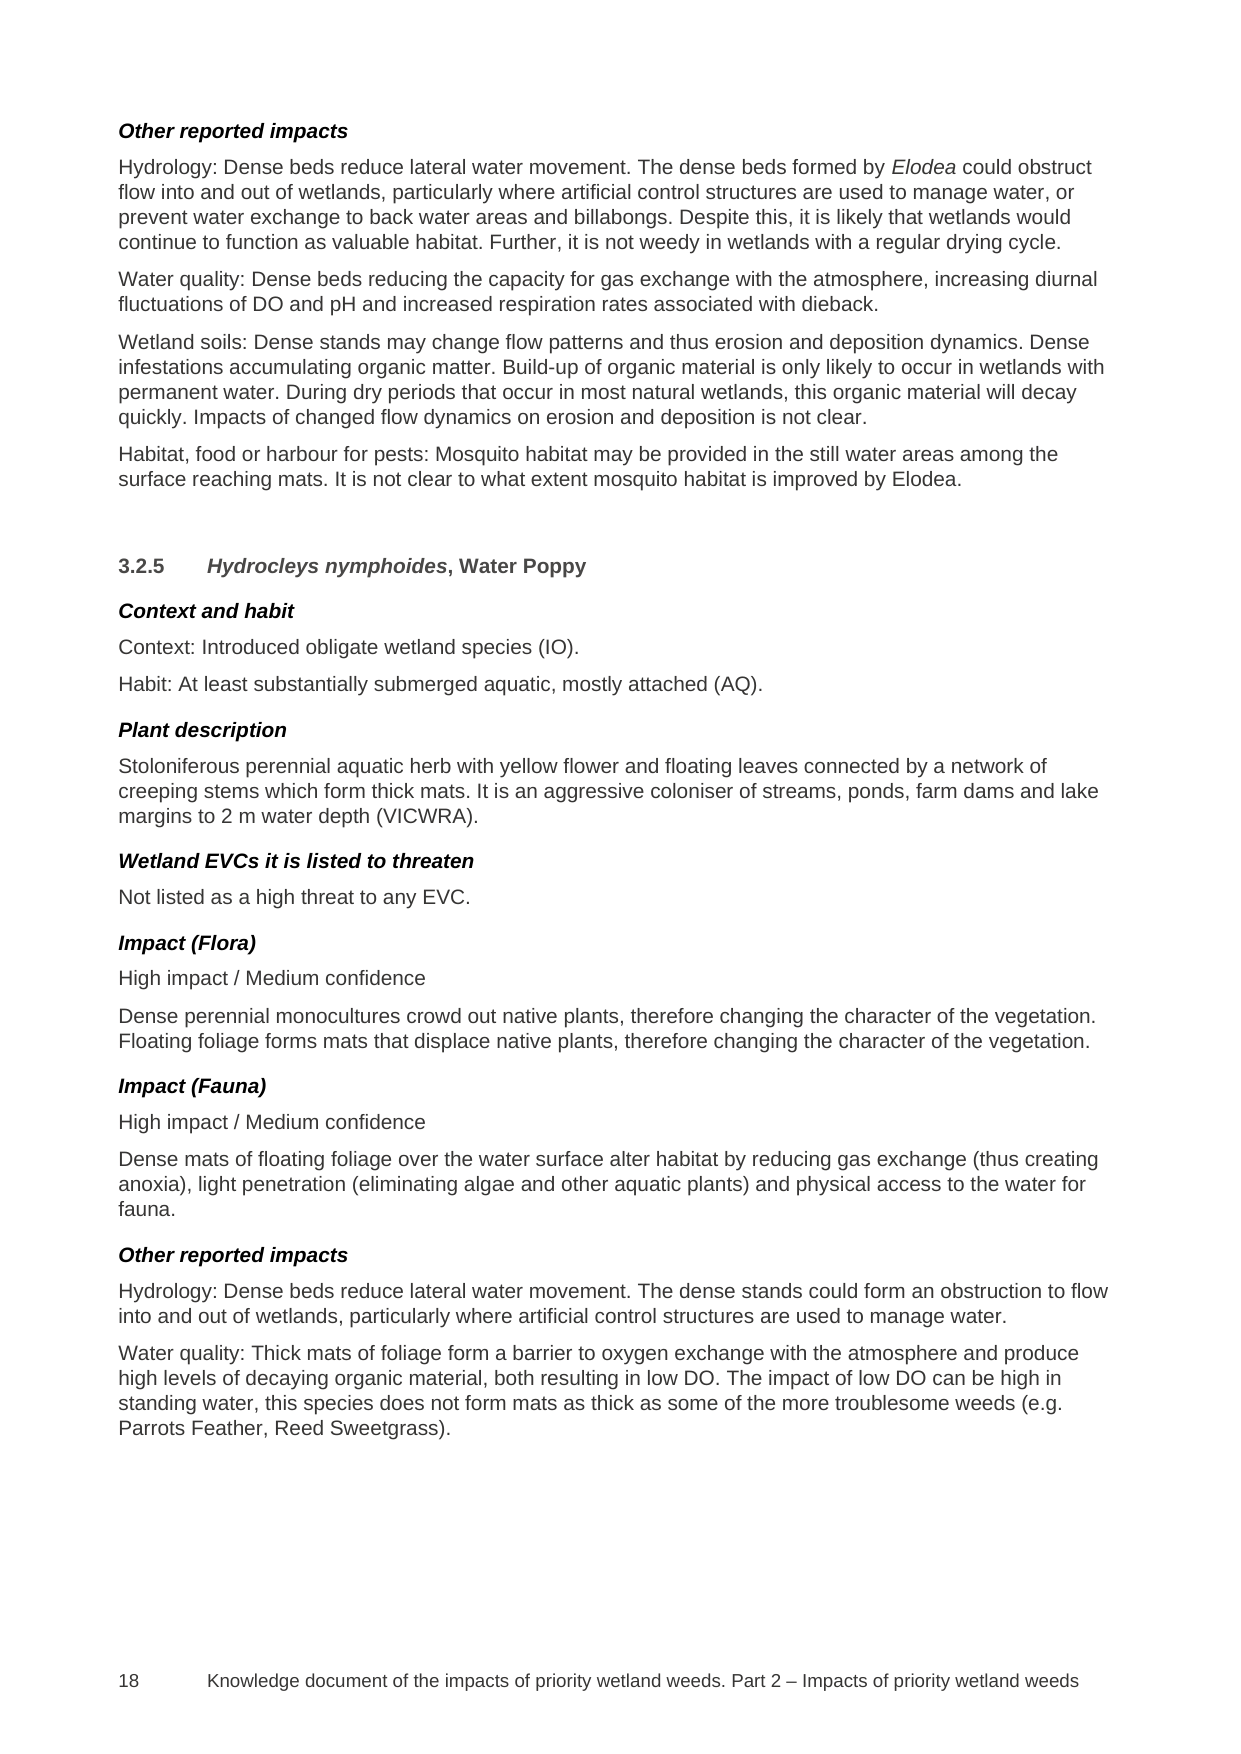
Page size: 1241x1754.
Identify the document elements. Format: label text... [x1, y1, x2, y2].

text High impact / Medium confidence [118, 1109, 1122, 1134]
text Habit: At least substantially submerged aquatic, mostly attached (AQ). [118, 671, 1122, 696]
subtitle Wetland EVCs it is listed to threaten [118, 848, 1122, 873]
text High impact / Medium confidence [118, 965, 1122, 990]
subtitle 3.2.5 Hydrocleys nymphoides, Water Poppy [118, 553, 1122, 577]
text Water quality: Dense beds reducing the capacity for gas exchange with the atmosphere, increasing diurnal fluctuations of DO and pH and increased respiration rates associated with dieback. [118, 266, 1122, 316]
text Wetland soils: Dense stands may change flow patterns and thus erosion and deposition dynamics. Dense infestations accumulating organic matter. Build-up of organic material is only likely to occur in wetlands with permanent water. During dry periods that occur in most natural wetlands, this organic material will decay quickly. Impacts of changed flow dynamics on erosion and deposition is not clear. [118, 328, 1122, 428]
subtitle Other reported impacts [118, 1242, 1122, 1267]
subtitle Other reported impacts [118, 118, 1122, 143]
subtitle Impact (Fauna) [118, 1073, 1122, 1098]
text Stoloniferous perennial aquatic herb with yellow flower and floating leaves connected by a network of creeping stems which form thick mats. It is an aggressive coloniser of streams, ponds, farm dams and lake margins to 2 m water depth (VICWRA). [118, 752, 1122, 827]
subtitle Plant description [118, 717, 1122, 742]
subtitle Context and habit [118, 598, 1122, 623]
text Dense mats of floating foliage over the water surface alter habitat by reducing gas exchange (thus creating anoxia), light penetration (eliminating algae and other aquatic plants) and physical access to the water for fauna. [118, 1146, 1122, 1221]
text Not listed as a high threat to any EVC. [118, 884, 1122, 909]
text Habitat, food or harbour for pests: Mosquito habitat may be provided in the still water areas among the surface reaching mats. It is not clear to what extent mosquito habitat is improved by Elodea. [118, 441, 1122, 491]
text Hydrology: Dense beds reduce lateral water movement. The dense stands could form an obstruction to flow into and out of wetlands, particularly where artificial control structures are used to manage water. [118, 1277, 1122, 1327]
text Dense perennial monocultures crowd out native plants, therefore changing the character of the vegetation. Floating foliage forms mats that displace native plants, therefore changing the character of the vegetation. [118, 1002, 1122, 1052]
text Hydrology: Dense beds reduce lateral water movement. The dense beds formed by Elodea could obstruct flow into and out of wetlands, particularly where artificial control structures are used to manage water, or prevent water exchange to back water areas and billabongs. Despite this, it is likely that wetlands would continue to function as valuable habitat. Further, it is not weedy in wetlands with a regular drying cycle. [118, 153, 1122, 253]
text Water quality: Thick mats of foliage form a barrier to oxygen exchange with the atmosphere and produce high levels of decaying organic material, both resulting in low DO. The impact of low DO can be high in standing water, this species does not form mats as thick as some of the more troublesome weeds (e.g. Parrots Feather, Reed Sweetgrass). [118, 1340, 1122, 1440]
text Context: Introduced obligate wetland species (IO). [118, 634, 1122, 659]
subtitle Impact (Flora) [118, 929, 1122, 954]
